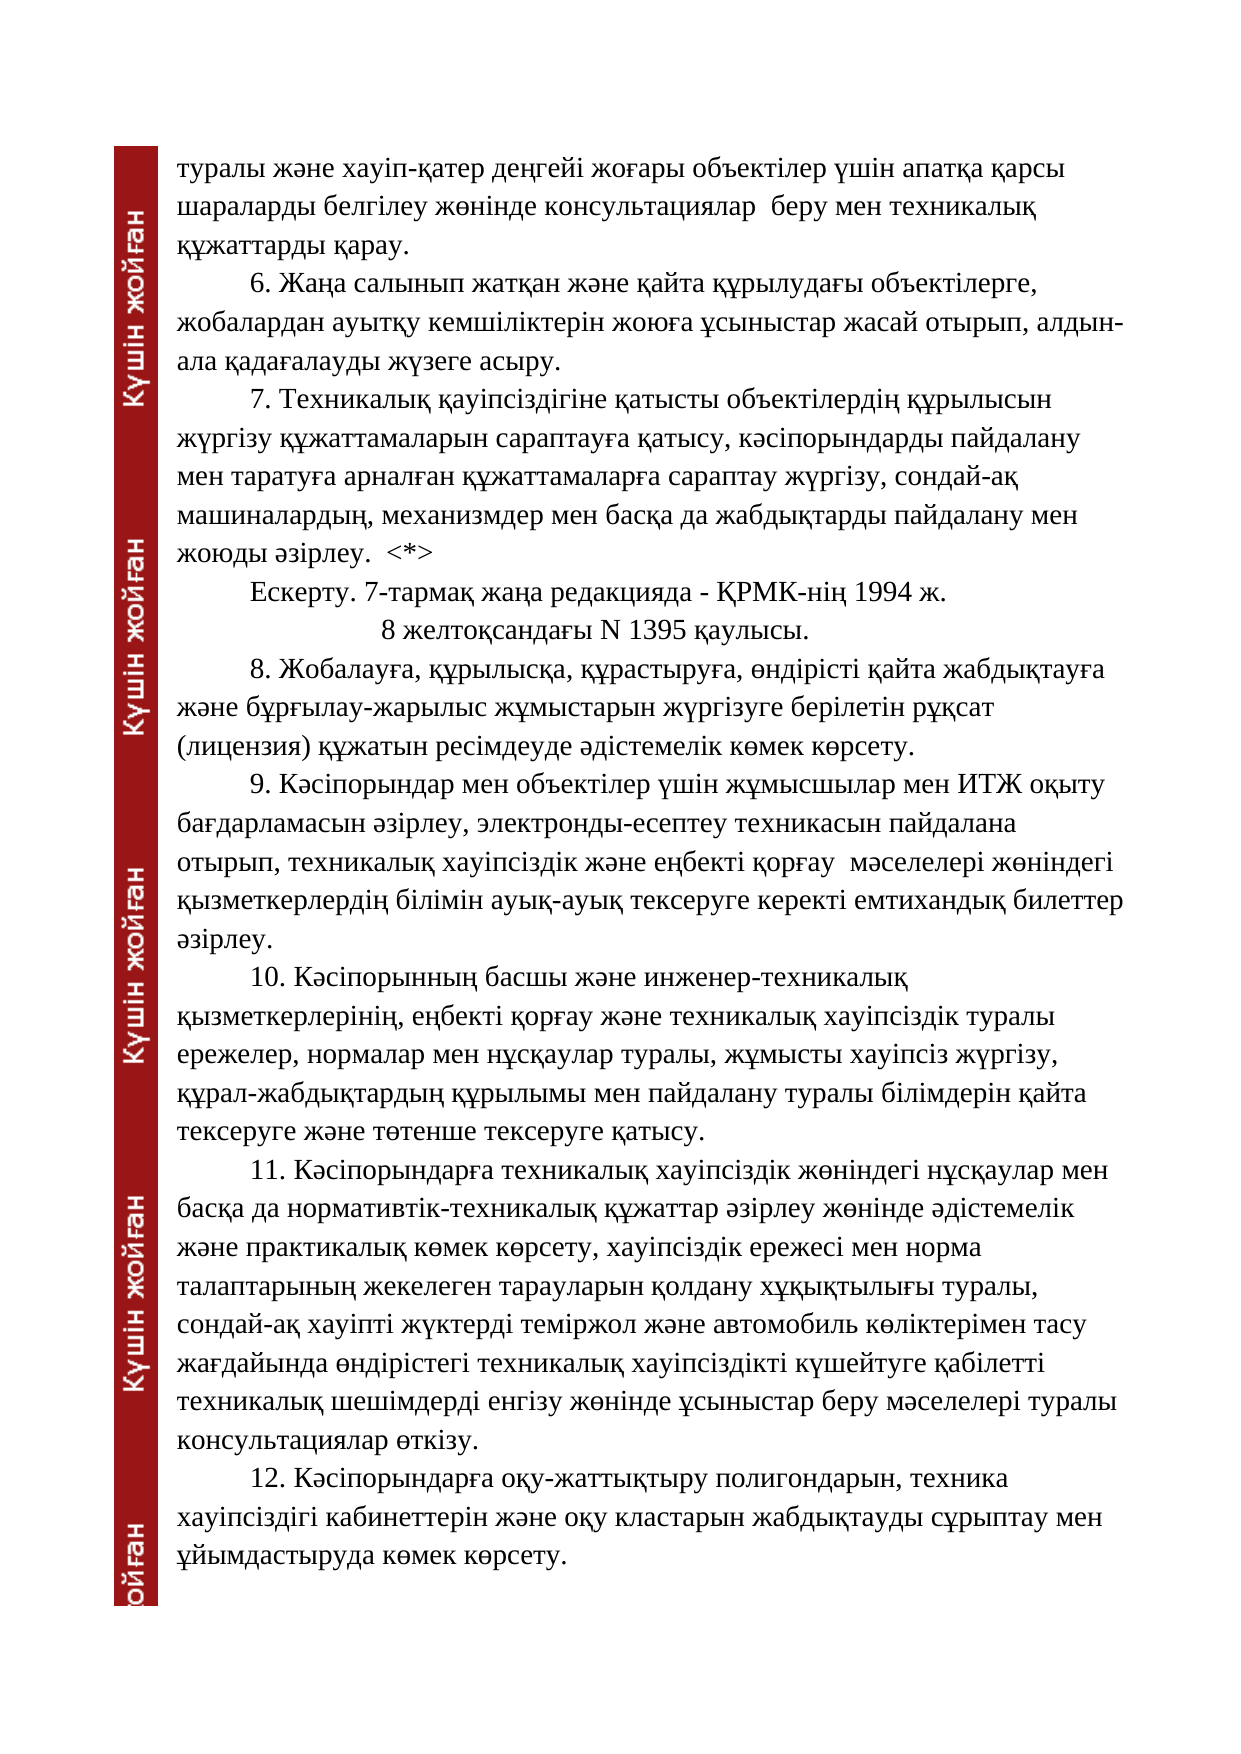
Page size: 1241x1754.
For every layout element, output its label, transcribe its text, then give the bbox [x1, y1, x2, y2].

picture [114, 146, 158, 150]
picture [114, 1571, 158, 1606]
